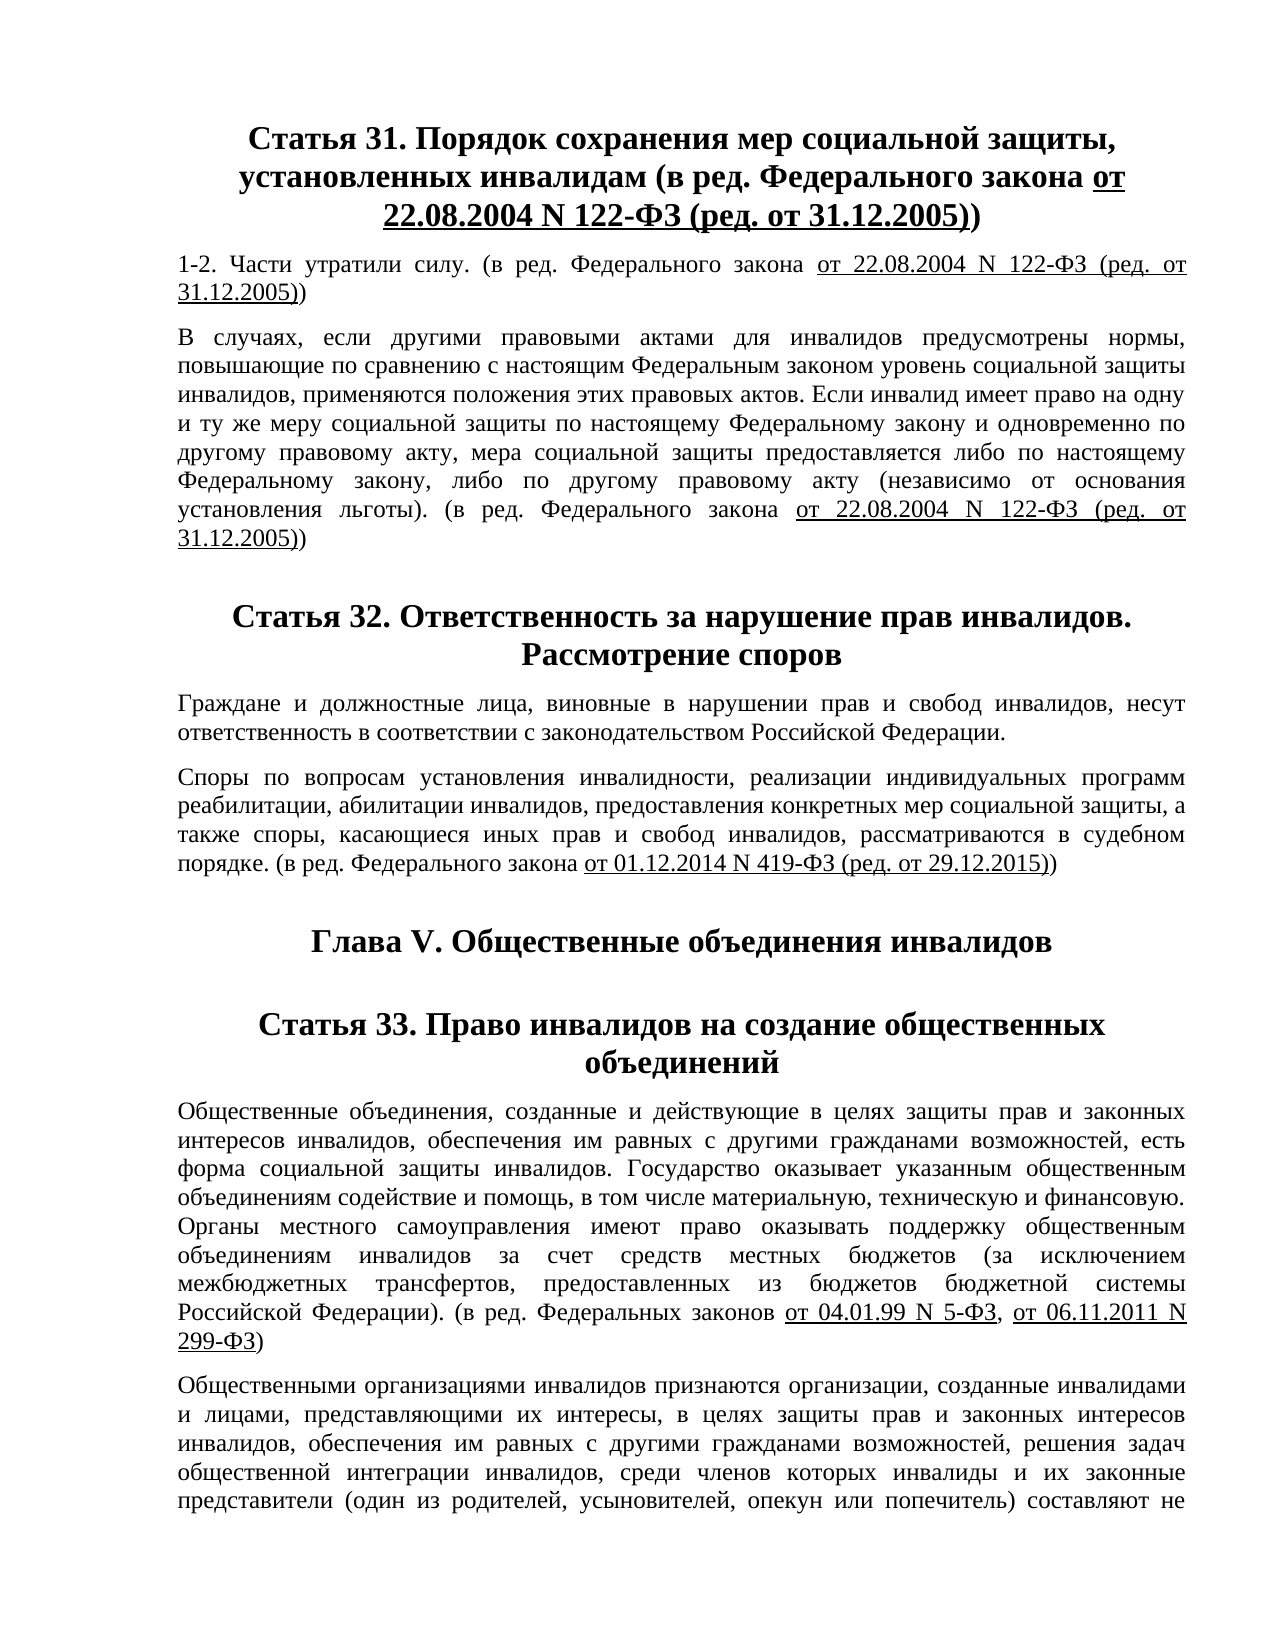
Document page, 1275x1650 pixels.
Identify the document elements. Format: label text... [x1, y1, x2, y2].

text В случаях, если другими правовыми актами для инвалидов предусмотрены нормы, повышающие по сравнению с настоящим Федеральным законом уровень социальной защиты инвалидов, применяются положения этих правовых актов. Если инвалид имеет право на одну и ту же меру социальной защиты по настоящему Федеральному закону и одновременно по другому правовому акту, мера социальной защиты предоставляется либо по настоящему Федеральному закону, либо по другому правовому акту (независимо от основания установления льготы). (в ред. Федерального закона от 22.08.2004 N 122-ФЗ (ред. от 31.12.2005)) [177, 322, 1186, 552]
text 1-2. Части утратили силу. (в ред. Федерального закона от 22.08.2004 N 122-ФЗ (ред. от 31.12.2005)) [177, 249, 1186, 306]
text Споры по вопросам установления инвалидности, реализации индивидуальных программ реабилитации, абилитации инвалидов, предоставления конкретных мер социальной защиты, а также споры, касающиеся иных прав и свобод инвалидов, рассматриваются в судебном порядке. (в ред. Федерального закона от 01.12.2014 N 419-ФЗ (ред. от 29.12.2015)) [177, 762, 1186, 877]
text Глава V. Общественные объединения инвалидов [177, 921, 1186, 959]
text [177, 1370, 1186, 1514]
text Статья 31. Порядок сохранения мер социальной защиты, установленных инвалидам (в ред. Федерального закона от 22.08.2004 N 122-ФЗ (ред. от 31.12.2005)) [177, 118, 1186, 233]
text Статья 33. Право инвалидов на создание общественных объединений [177, 1004, 1186, 1080]
text Статья 32. Ответственность за нарушение прав инвалидов. Рассмотрение споров [177, 596, 1186, 673]
text Общественные объединения, созданные и действующие в целях защиты прав и законных интересов инвалидов, обеспечения им равных с другими гражданами возможностей, есть форма социальной защиты инвалидов. Государство оказывает указанным общественным объединениям содействие и помощь, в том числе материальную, техническую и финансовую. Органы местного самоуправления имеют право оказывать поддержку общественным объединениям инвалидов за счет средств местных бюджетов (за исключением межбюджетных трансфертов, предоставленных из бюджетов бюджетной системы Российской Федерации). (в ред. Федеральных законов от 04.01.99 N 5-ФЗ, от 06.11.2011 N 299-ФЗ) [177, 1096, 1186, 1355]
text Граждане и должностные лица, виновные в нарушении прав и свобод инвалидов, несут ответственность в соответствии с законодательством Российской Федерации. [177, 688, 1186, 746]
